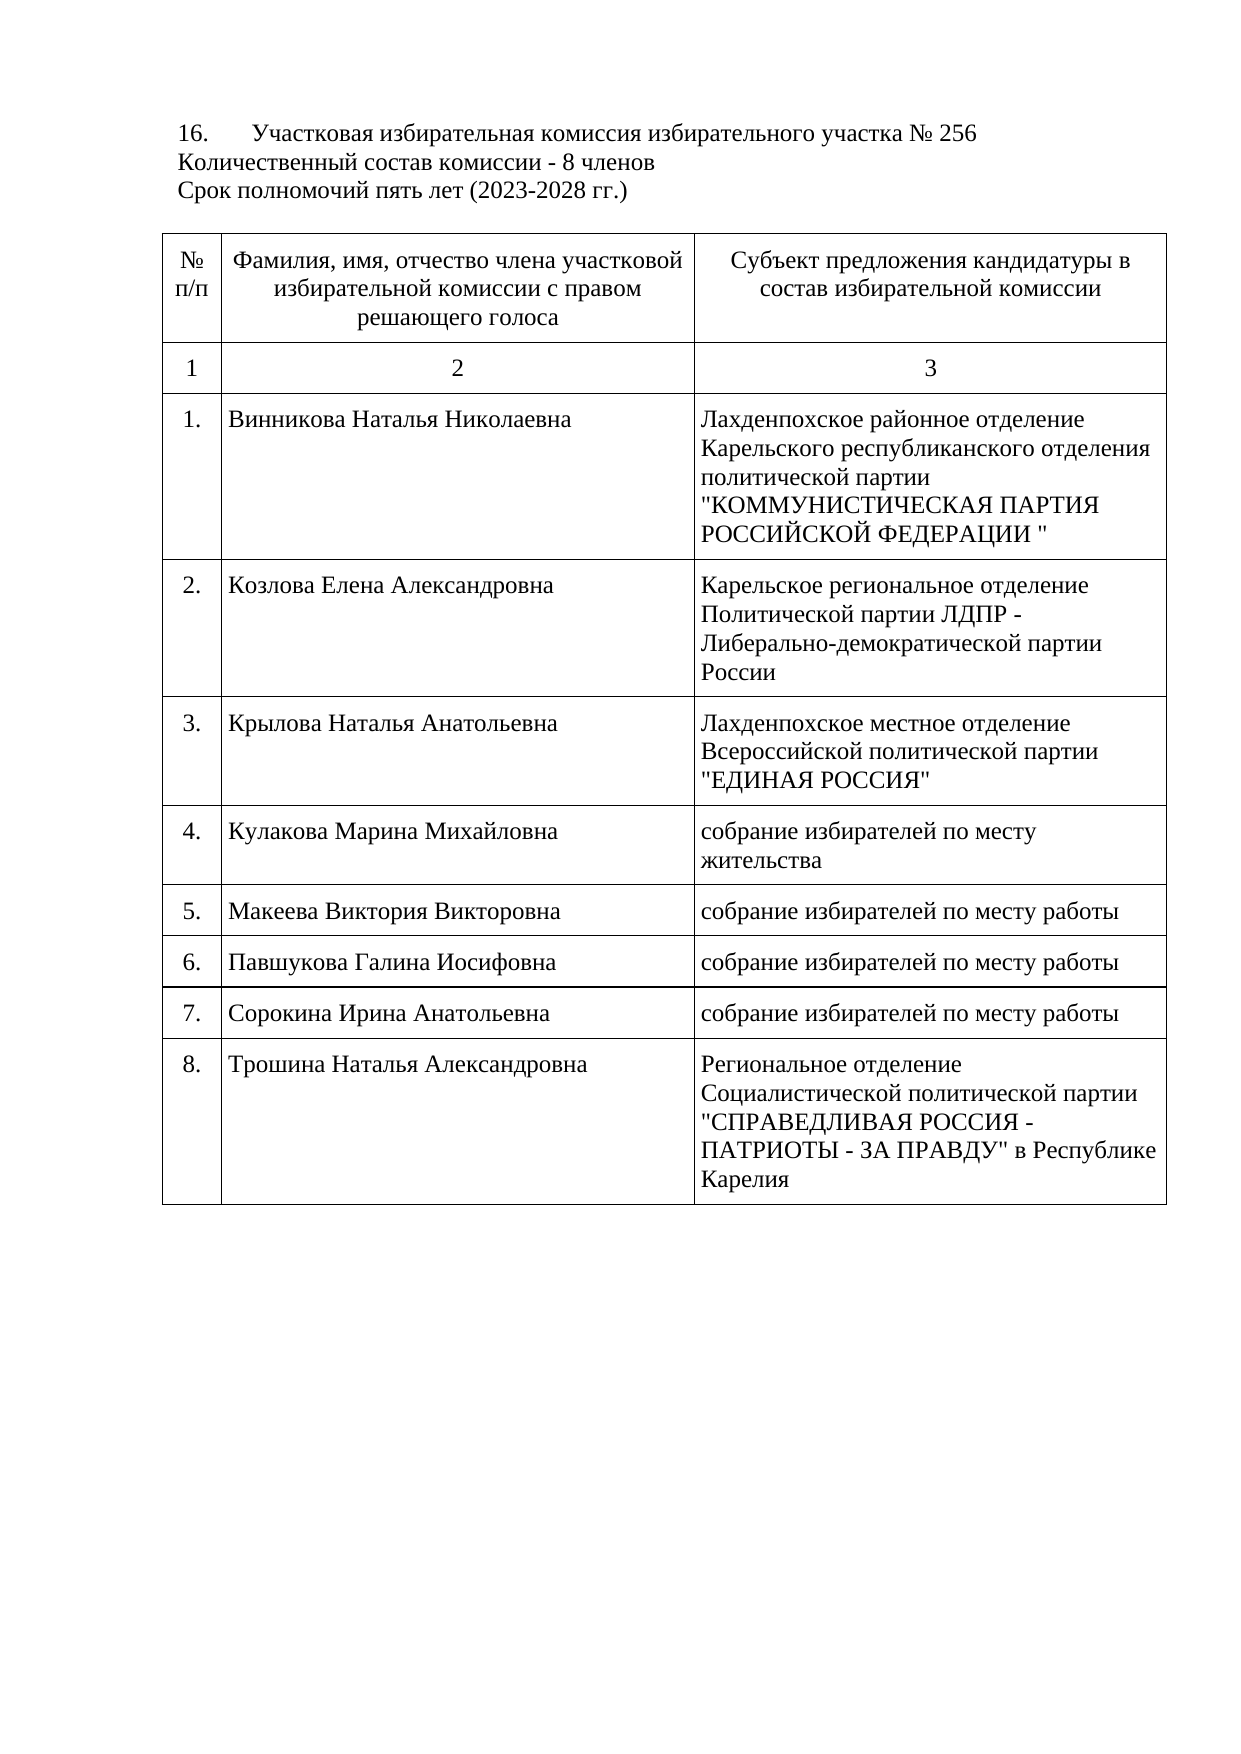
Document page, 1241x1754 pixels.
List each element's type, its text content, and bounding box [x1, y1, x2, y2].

table_cell Трошина Наталья Александровна [222, 1039, 694, 1203]
table_cell Карельское региональное отделение Политической партии ЛДПР - Либерально-демократической партии России [695, 560, 1166, 696]
table_header № п/п [163, 234, 221, 342]
table_cell 7. [163, 988, 221, 1037]
table_cell Кулакова Марина Михайловна [222, 806, 694, 884]
table_cell Макеева Виктория Викторовна [222, 885, 694, 935]
table_cell Лахденпохское местное отделение Всероссийской политической партии "ЕДИНАЯ РОССИЯ" [695, 697, 1166, 804]
table_cell Винникова Наталья Николаевна [222, 394, 694, 559]
table_header Фамилия, имя, отчество члена участковой избирательной комиссии с правом решающего голоса [222, 234, 694, 342]
table_cell собрание избирателей по месту работы [695, 885, 1166, 935]
text Срок полномочий пять лет (2023-2028 гг.) [177, 176, 1152, 204]
table_cell собрание избирателей по месту работы [695, 936, 1166, 986]
table_cell Лахденпохское районное отделение Карельского республиканского отделения политической партии "КОММУНИСТИЧЕСКАЯ ПАРТИЯ РОССИЙСКОЙ ФЕДЕРАЦИИ " [695, 394, 1166, 559]
table_cell Крылова Наталья Анатольевна [222, 697, 694, 804]
table_cell 1. [163, 394, 221, 559]
table_cell 3 [695, 343, 1166, 393]
table_cell 2 [222, 343, 694, 393]
list Участковая избирательная комиссия избирательного участка № 256 [177, 118, 1152, 147]
table_header Субъект предложения кандидатуры в состав избирательной комиссии [695, 234, 1166, 342]
table_cell 4. [163, 806, 221, 884]
table_cell Козлова Елена Александровна [222, 560, 694, 696]
table_cell Сорокина Ирина Анатольевна [222, 988, 694, 1037]
table_cell собрание избирателей по месту работы [695, 988, 1166, 1037]
table_cell 8. [163, 1039, 221, 1203]
table_cell 5. [163, 885, 221, 935]
table_cell 3. [163, 697, 221, 804]
table_cell собрание избирателей по месту жительства [695, 806, 1166, 884]
table_cell 1 [163, 343, 221, 393]
text Количественный состав комиссии - 8 членов [177, 147, 1152, 176]
table_cell Павшукова Галина Иосифовна [222, 936, 694, 986]
table_cell 6. [163, 936, 221, 986]
table_cell 2. [163, 560, 221, 696]
table_cell Региональное отделение Социалистической политической партии "СПРАВЕДЛИВАЯ РОССИЯ - ПАТРИОТЫ - ЗА ПРАВДУ" в Республике Карелия [695, 1039, 1166, 1203]
